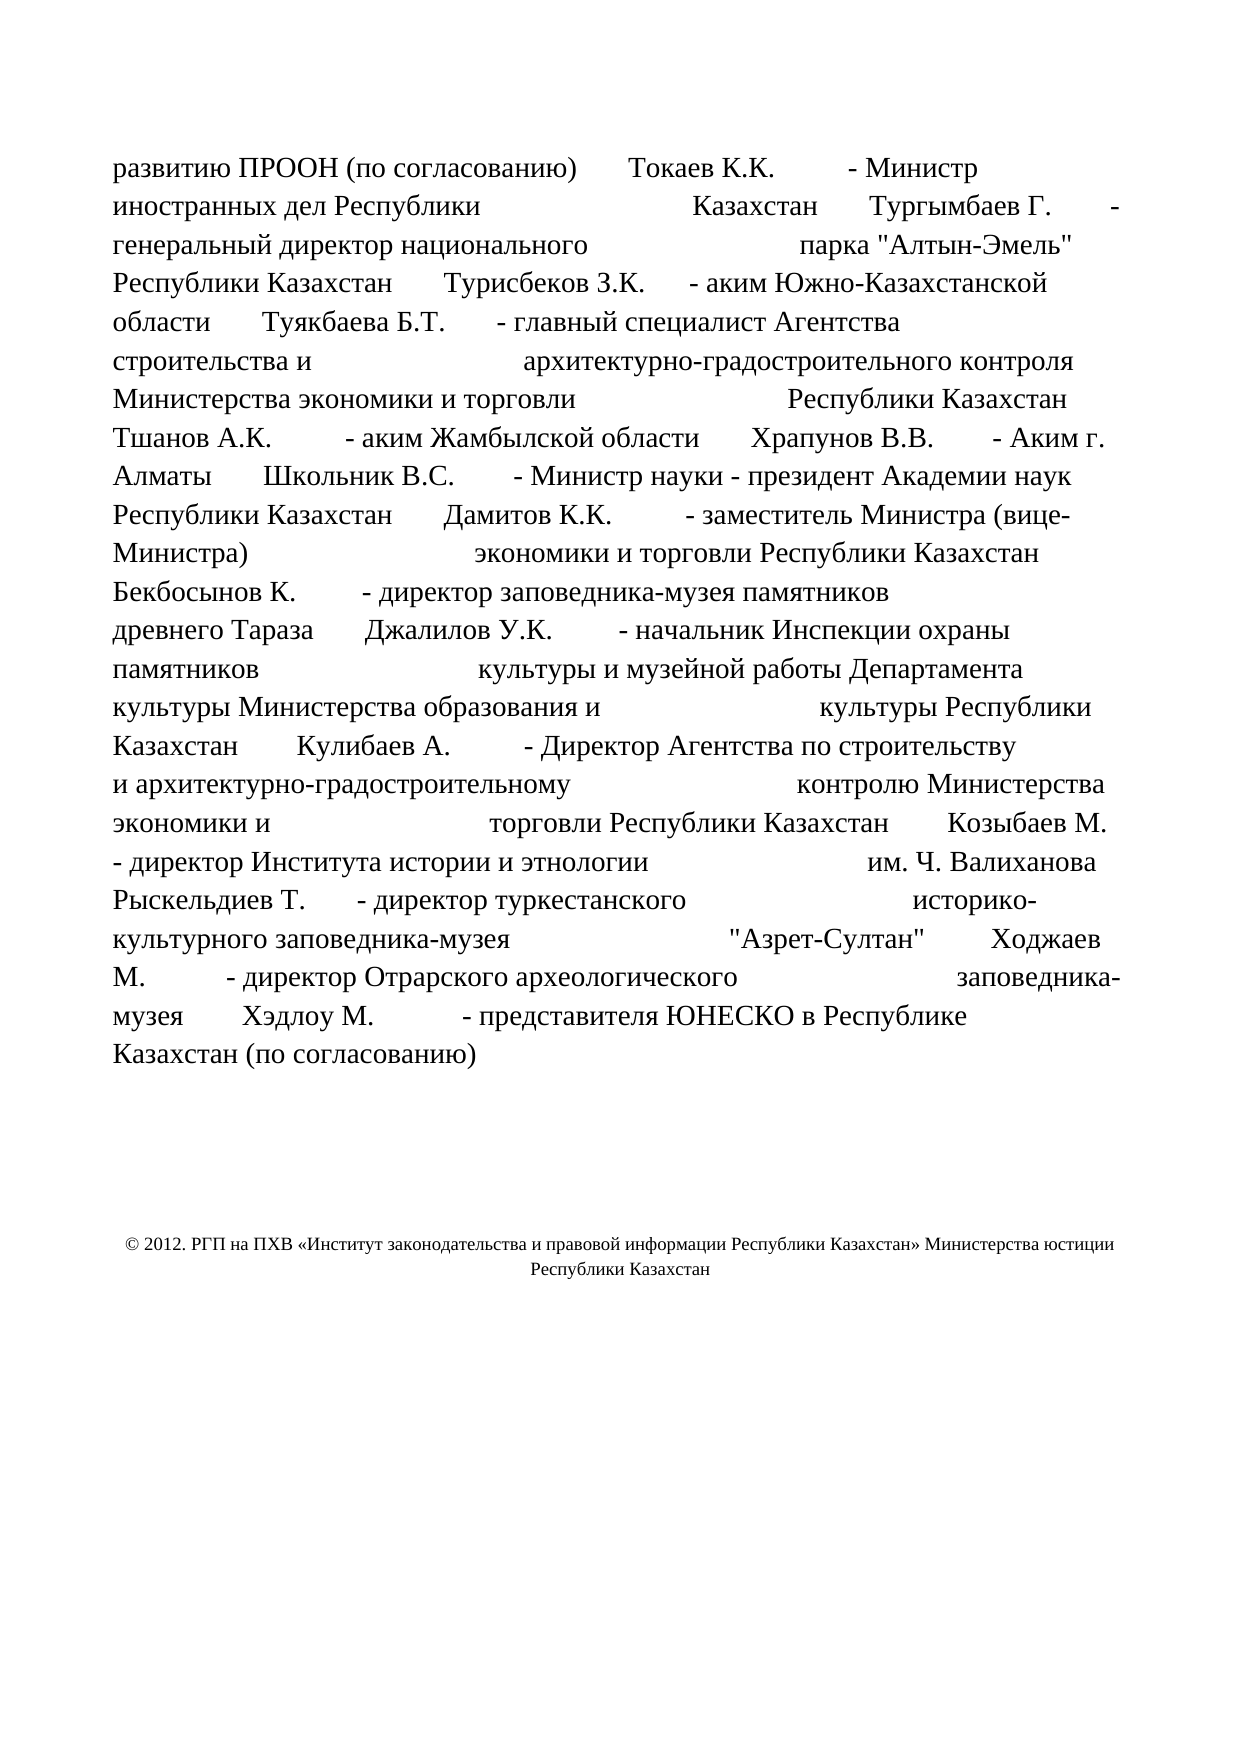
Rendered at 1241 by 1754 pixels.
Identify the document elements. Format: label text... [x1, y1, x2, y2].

text © 2012. РГП на ПХВ «Институт законодательства и правовой информации Республики Казахстан» Министерства юстиции Республики Казахстан [112, 1233, 1128, 1279]
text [112, 150, 1128, 1070]
